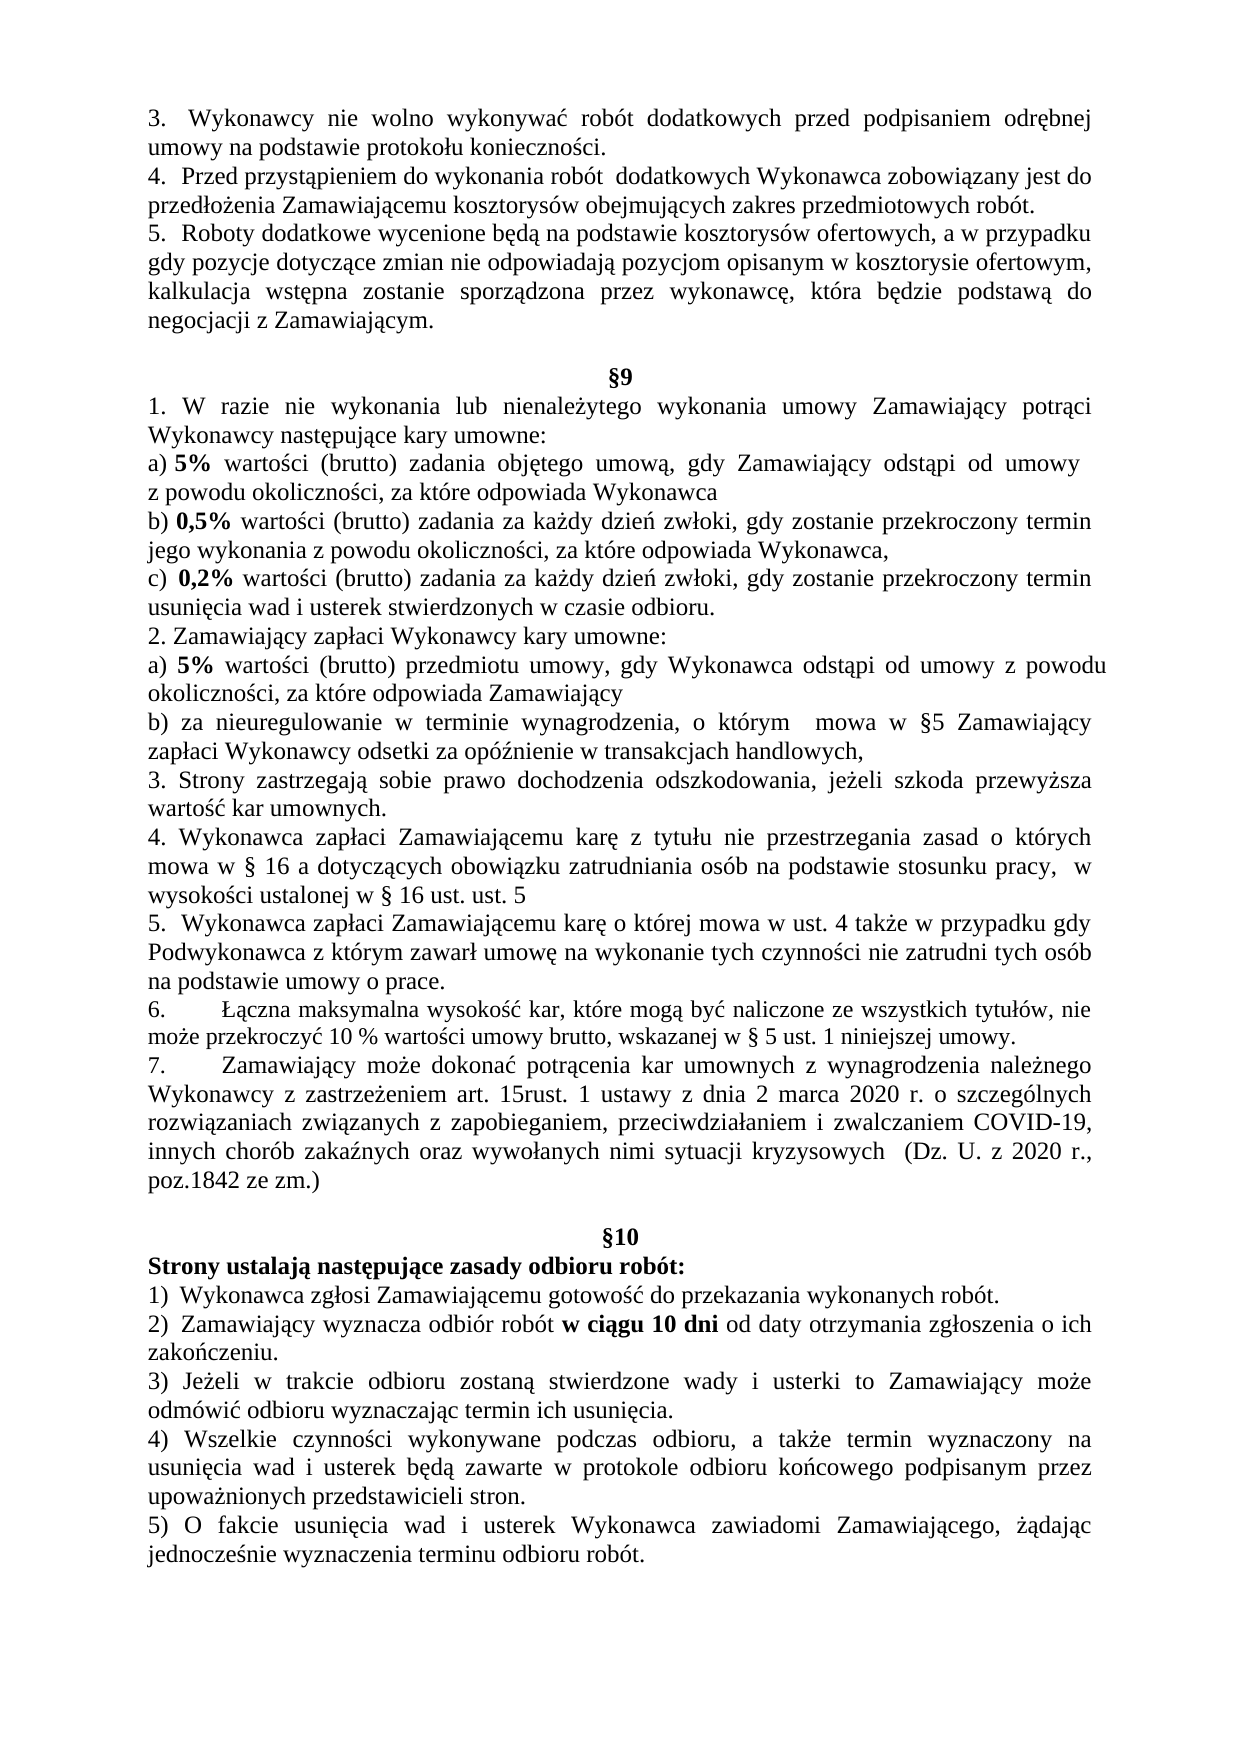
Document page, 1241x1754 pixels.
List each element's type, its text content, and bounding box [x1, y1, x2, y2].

list Zamawiający może dokonać potrącenia kar umownych z wynagrodzenia należnego Wykonawcy z zastrzeżeniem art. 15rust. 1 ustawy z dnia 2 marca 2020 r. o szczególnych rozwiązaniach związanych z zapobieganiem, przeciwdziałaniem i zwalczaniem COVID-19, innych chorób zakaźnych oraz wywołanych nimi sytuacji kryzysowych (Dz. U. z 2020 r., poz.1842 ze zm.) [148, 1050, 1093, 1194]
text 4) Wszelkie czynności wykonywane podczas odbioru, a także termin wyznaczony na usunięcia wad i usterek będą zawarte w protokole odbioru końcowego podpisanym przez upoważnionych przedstawicieli stron. [148, 1424, 1093, 1510]
text Strony ustalają następujące zasady odbioru robót: [148, 1251, 1093, 1280]
text 5) O fakcie usunięcia wad i usterek Wykonawca zawiadomi Zamawiającego, żądając jednocześnie wyznaczenia terminu odbioru robót. [148, 1510, 1093, 1567]
text 3. Strony zastrzegają sobie prawo dochodzenia odszkodowania, jeżeli szkoda przewyższa wartość kar umownych. [148, 765, 1093, 822]
text 4. Wykonawca zapłaci Zamawiającemu karę z tytułu nie przestrzegania zasad o których mowa w § 16 a dotyczących obowiązku zatrudniania osób na podstawie stosunku pracy, w wysokości ustalonej w § 16 ust. ust. 5 [148, 822, 1093, 908]
text 3. Wykonawcy nie wolno wykonywać robót dodatkowych przed podpisaniem odrębnej umowy na podstawie protokołu konieczności. [148, 103, 1093, 161]
text a) 5% wartości (brutto) przedmiotu umowy, gdy Wykonawca odstąpi od umowy z powodu okoliczności, za które odpowiada Zamawiający [148, 650, 1108, 707]
text c) 0,2% wartości (brutto) zadania za każdy dzień zwłoki, gdy zostanie przekroczony termin usunięcia wad i usterek stwierdzonych w czasie odbioru. [148, 563, 1093, 621]
list Łączna maksymalna wysokość kar, które mogą być naliczone ze wszystkich tytułów, nie może przekroczyć 10 % wartości umowy brutto, wskazanej w § 5 ust. 1 niniejszej umowy. [148, 995, 1093, 1050]
text 5. Roboty dodatkowe wycenione będą na podstawie kosztorysów ofertowych, a w przypadku gdy pozycje dotyczące zmian nie odpowiadają pozycjom opisanym w kosztorysie ofertowym, kalkulacja wstępna zostanie sporządzona przez wykonawcę, która będzie podstawą do negocjacji z Zamawiającym. [148, 218, 1093, 333]
text 1) Wykonawca zgłosi Zamawiającemu gotowość do przekazania wykonanych robót. [148, 1280, 1093, 1309]
text 1. W razie nie wykonania lub nienależytego wykonania umowy Zamawiający potrąci Wykonawcy następujące kary umowne: [148, 391, 1093, 448]
text 4. Przed przystąpieniem do wykonania robót dodatkowych Wykonawca zobowiązany jest do przedłożenia Zamawiającemu kosztorysów obejmujących zakres przedmiotowych robót. [148, 161, 1093, 218]
text 5. Wykonawca zapłaci Zamawiającemu karę o której mowa w ust. 4 także w przypadku gdy Podwykonawca z którym zawarł umowę na wykonanie tych czynności nie zatrudni tych osób na podstawie umowy o prace. [148, 908, 1093, 995]
text 3) Jeżeli w trakcie odbioru zostaną stwierdzone wady i usterki to Zamawiający może odmówić odbioru wyznaczając termin ich usunięcia. [148, 1366, 1093, 1424]
text 2. Zamawiający zapłaci Wykonawcy kary umowne: [148, 621, 1004, 650]
text §9 [148, 362, 1093, 391]
text §10 [148, 1222, 1093, 1251]
text b) 0,5% wartości (brutto) zadania za każdy dzień zwłoki, gdy zostanie przekroczony termin jego wykonania z powodu okoliczności, za które odpowiada Wykonawca, [148, 506, 1093, 563]
text 2) Zamawiający wyznacza odbiór robót w ciągu 10 dni od daty otrzymania zgłoszenia o ich zakończeniu. [148, 1309, 1093, 1366]
text a) 5% wartości (brutto) zadania objętego umową, gdy Zamawiający odstąpi od umowy z powodu okoliczności, za które odpowiada Wykonawca [148, 448, 1093, 506]
text b) za nieuregulowanie w terminie wynagrodzenia, o którym mowa w §5 Zamawiający zapłaci Wykonawcy odsetki za opóźnienie w transakcjach handlowych, [148, 707, 1093, 765]
